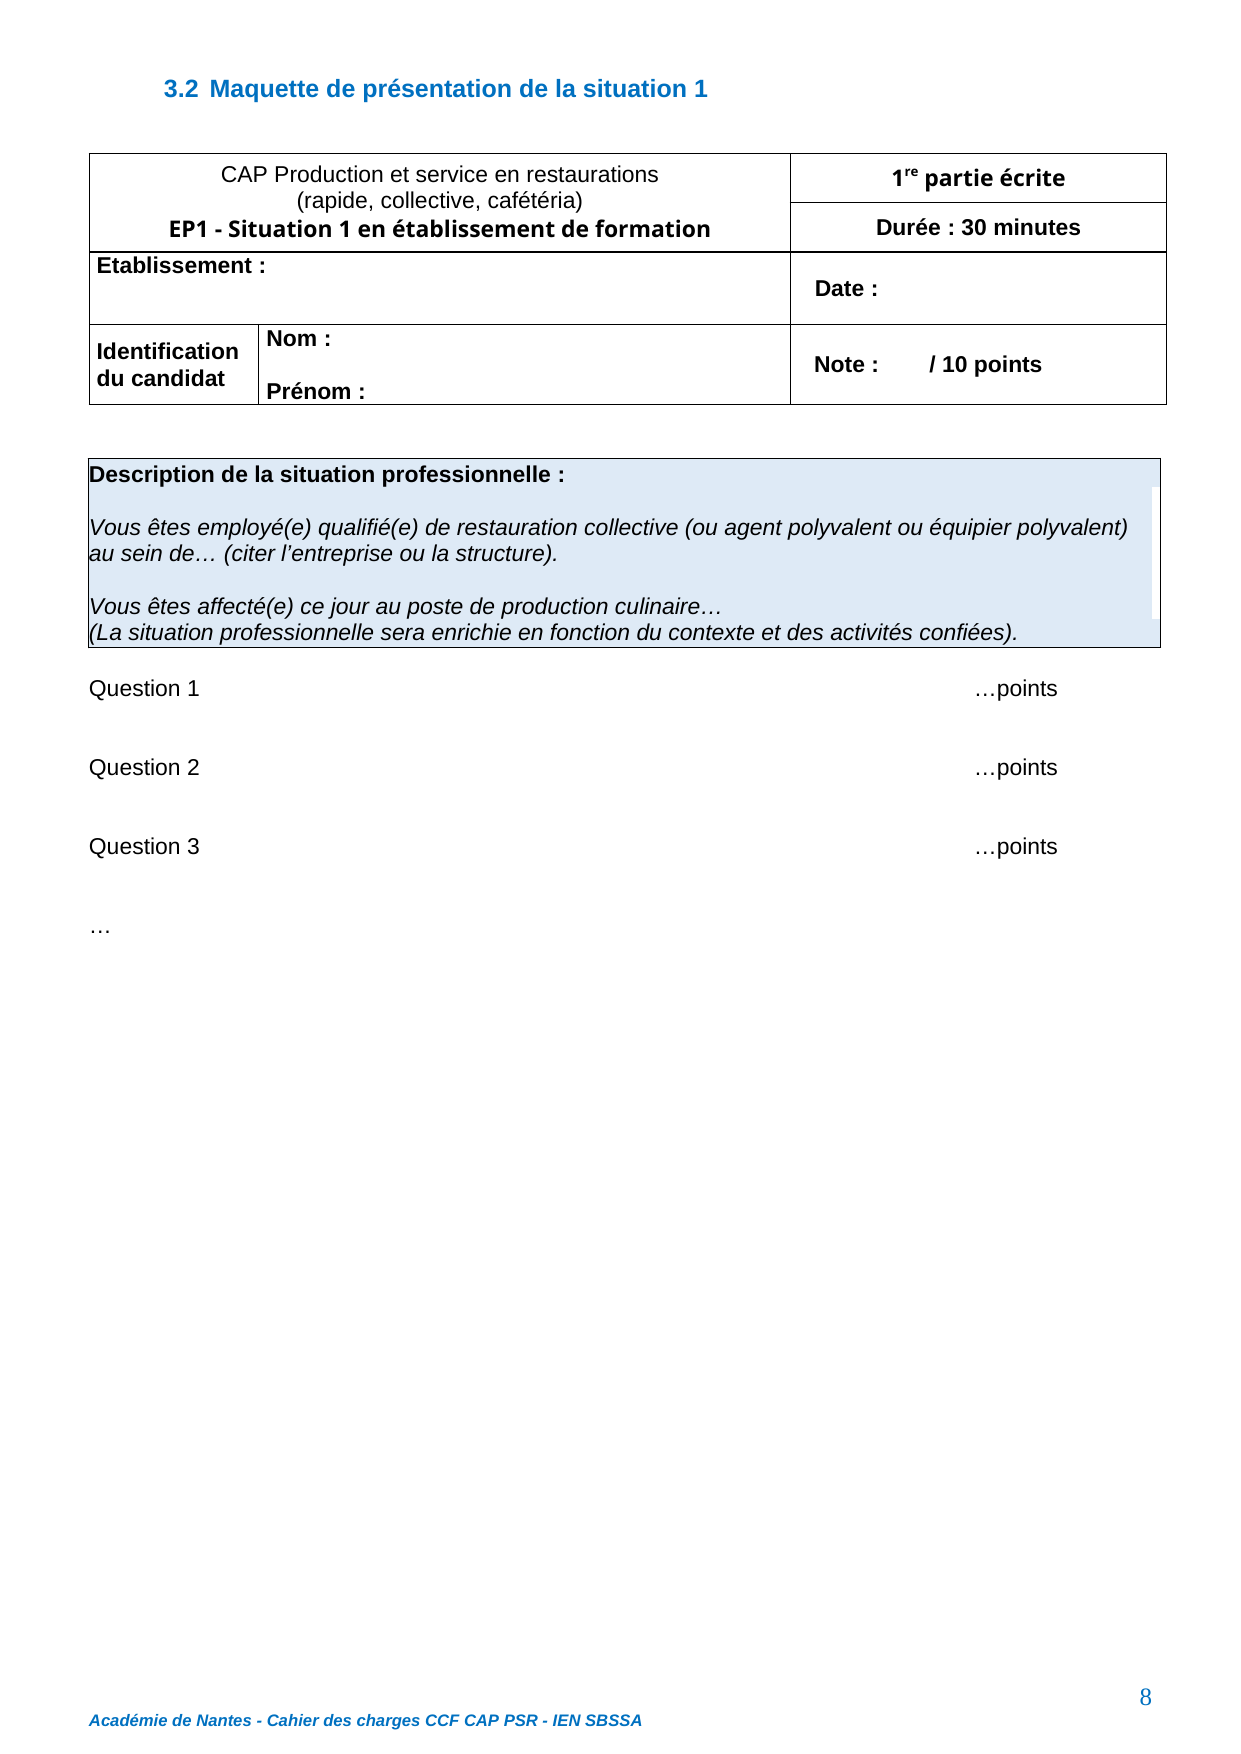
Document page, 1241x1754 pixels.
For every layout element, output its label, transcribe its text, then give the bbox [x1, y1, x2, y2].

table_cell Nom : Prénom : [259, 325, 790, 404]
table_cell Durée : 30 minutes [791, 203, 1166, 251]
text Question 1 …points [89, 675, 1152, 701]
text Question 2 …points [89, 754, 1152, 780]
table_header 1re partie écrite [791, 154, 1166, 202]
table_cell Identification du candidat [90, 325, 258, 404]
table_cell Etablissement : [90, 253, 790, 324]
text Vous êtes affecté(e) ce jour au poste de production culinaire… [89, 593, 1152, 616]
text … [89, 912, 1152, 938]
text Vous êtes employé(e) qualifié(e) de restauration collective (ou agent polyvalent ou équipier polyvalent) au sein de… (citer l’entreprise ou la structure). [89, 514, 1152, 566]
table_header CAP Production et service en restaurations (rapide, collective, cafétéria) EP1 - Situation 1 en établissement de formation [90, 154, 790, 251]
text (La situation professionnelle sera enrichie en fonction du contexte et des activités confiées). [89, 616, 1160, 647]
list Maquette de présentation de la situation 1 [164, 74, 1152, 103]
table_cell Note : [791, 325, 903, 404]
text Description de la situation professionnelle : [89, 459, 1160, 487]
table_cell [903, 253, 1166, 324]
table_cell Date : [791, 253, 903, 324]
text Question 3 …points [89, 833, 1152, 859]
table_cell / 10 points [903, 325, 1166, 404]
